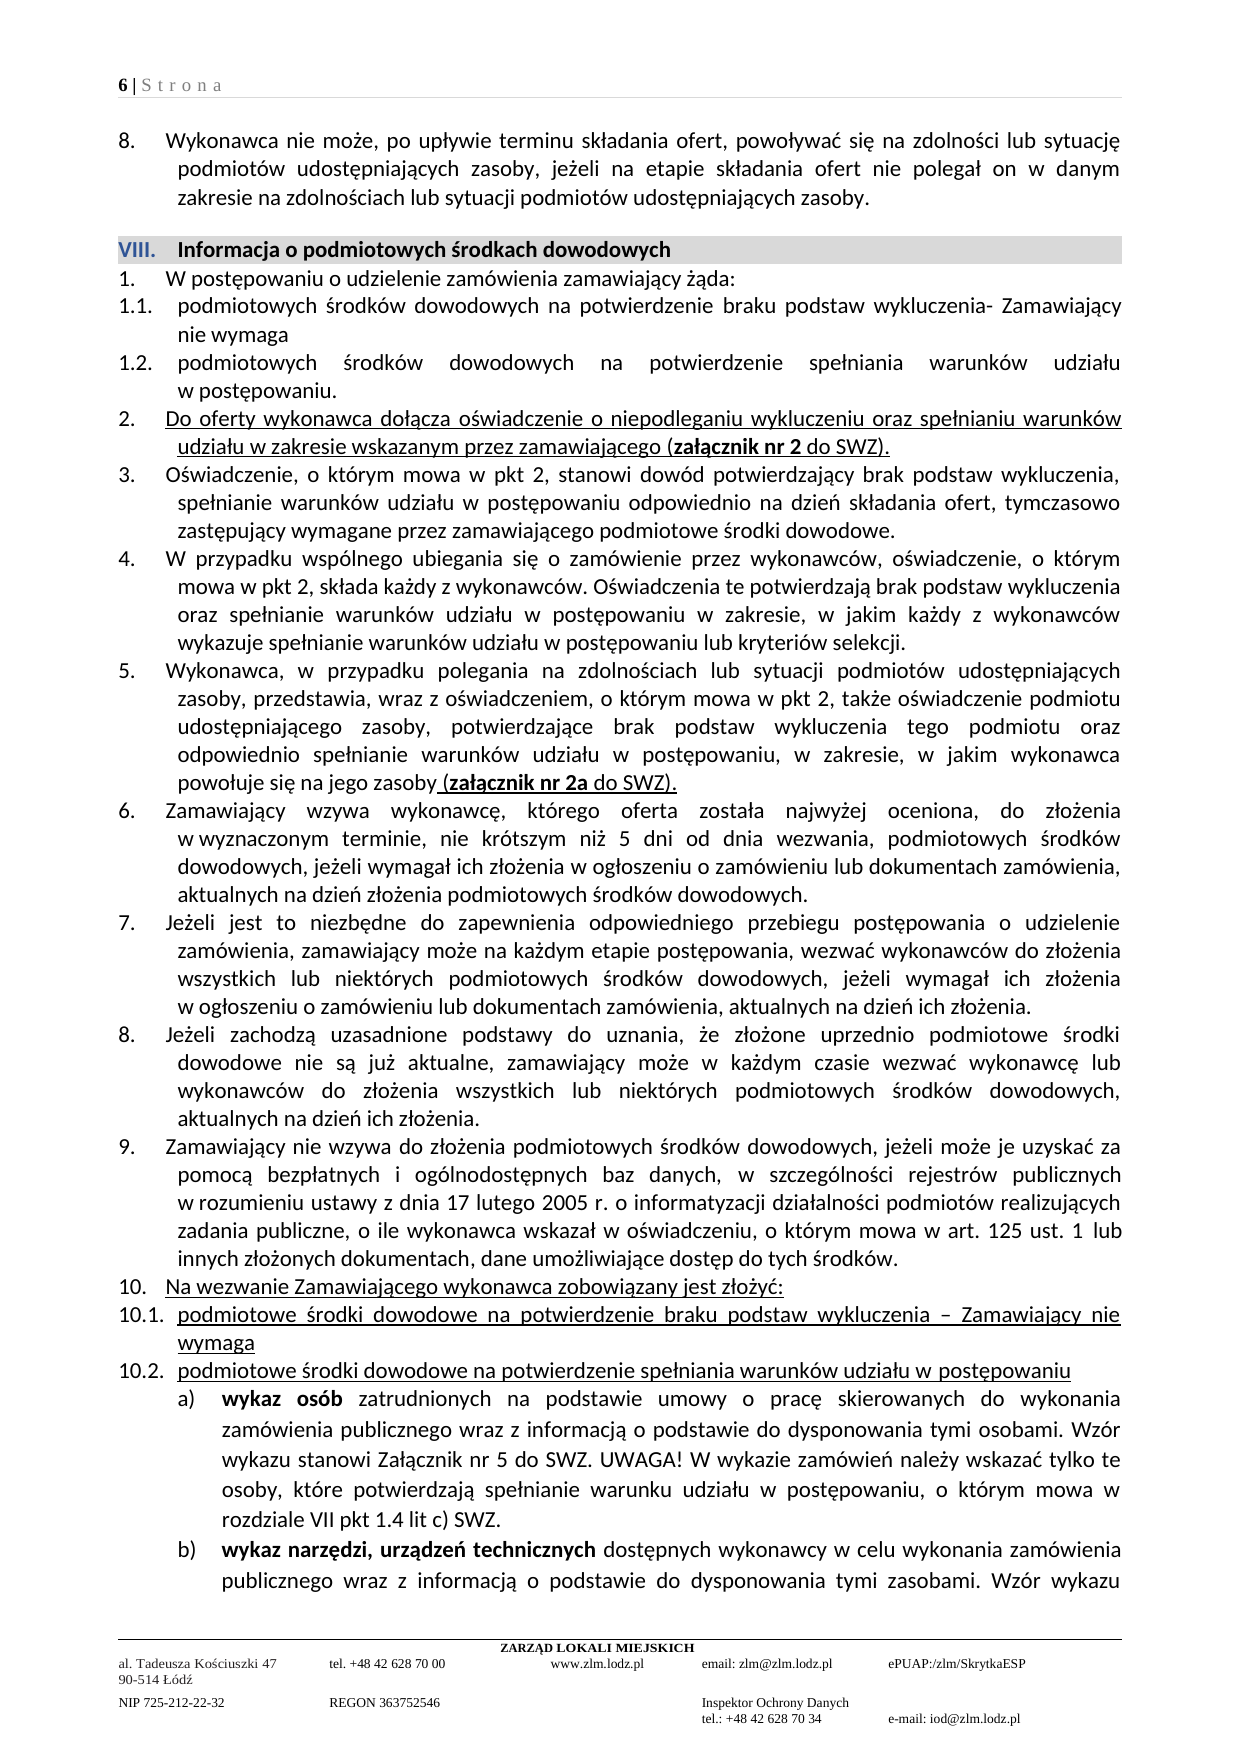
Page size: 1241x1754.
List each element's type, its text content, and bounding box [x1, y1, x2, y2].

list wykaz osób zatrudnionych na podstawie umowy o pracę skierowanych do wykonania zamówienia publicznego wraz z informacją o podstawie do dysponowania tymi osobami. Wzór wykazu stanowi Załącznik nr 5 do SWZ. UWAGA! W wykazie zamówień należy wskazać tylko te osoby, które potwierdzają spełnianie warunku udziału w postępowaniu, o którym mowa w rozdziale VII pkt 1.4 lit c) SWZ. [177, 1384, 1122, 1533]
list podmiotowe środki dowodowe na potwierdzenie spełniania warunków udziału w postępowaniu [118, 1356, 1122, 1384]
list W postępowaniu o udzielenie zamówienia zamawiający żąda: [118, 264, 1122, 292]
list Zamawiający wzywa wykonawcę, którego oferta została najwyżej oceniona, do złożenia w wyznaczonym terminie, nie krótszym niż 5 dni od dnia wezwania, podmiotowych środków dowodowych, jeżeli wymagał ich złożenia w ogłoszeniu o zamówieniu lub dokumentach zamówienia, aktualnych na dzień złożenia podmiotowych środków dowodowych. [118, 796, 1122, 908]
list podmiotowych środków dowodowych na potwierdzenie spełniania warunków udziału w postępowaniu. [118, 348, 1122, 404]
list podmiotowe środki dowodowe na potwierdzenie braku podstaw wykluczenia – Zamawiający nie wymaga [118, 1300, 1122, 1356]
list Jeżeli jest to niezbędne do zapewnienia odpowiedniego przebiegu postępowania o udzielenie zamówienia, zamawiający może na każdym etapie postępowania, wezwać wykonawców do złożenia wszystkich lub niektórych podmiotowych środków dowodowych, jeżeli wymagał ich złożenia w ogłoszeniu o zamówieniu lub dokumentach zamówienia, aktualnych na dzień ich złożenia. [118, 908, 1122, 1020]
list Zamawiający nie wzywa do złożenia podmiotowych środków dowodowych, jeżeli może je uzyskać za pomocą bezpłatnych i ogólnodostępnych baz danych, w szczególności rejestrów publicznych w rozumieniu ustawy z dnia 17 lutego 2005 r. o informatyzacji działalności podmiotów realizujących zadania publiczne, o ile wykonawca wskazał w oświadczeniu, o którym mowa w art. 125 ust. 1 lub innych złożonych dokumentach, dane umożliwiające dostęp do tych środków. [118, 1132, 1122, 1272]
list Wykonawca nie może, po upływie terminu składania ofert, powoływać się na zdolności lub sytuację podmiotów udostępniających zasoby, jeżeli na etapie składania ofert nie polegał on w danym zakresie na zdolnościach lub sytuacji podmiotów udostępniających zasoby. [118, 127, 1122, 211]
list Oświadczenie, o którym mowa w pkt 2, stanowi dowód potwierdzający brak podstaw wykluczenia, spełnianie warunków udziału w postępowaniu odpowiednio na dzień składania ofert, tymczasowo zastępujący wymagane przez zamawiającego podmiotowe środki dowodowe. [118, 460, 1122, 544]
list Na wezwanie Zamawiającego wykonawca zobowiązany jest złożyć: [118, 1272, 1122, 1300]
list podmiotowych środków dowodowych na potwierdzenie braku podstaw wykluczenia- Zamawiający nie wymaga [118, 292, 1122, 348]
list Do oferty wykonawca dołącza oświadczenie o niepodleganiu wykluczeniu oraz spełnianiu warunków udziału w zakresie wskazanym przez zamawiającego (załącznik nr 2 do SWZ). [118, 404, 1122, 460]
list W przypadku wspólnego ubiegania się o zamówienie przez wykonawców, oświadczenie, o którym mowa w pkt 2, składa każdy z wykonawców. Oświadczenia te potwierdzają brak podstaw wykluczenia oraz spełnianie warunków udziału w postępowaniu w zakresie, w jakim każdy z wykonawców wykazuje spełnianie warunków udziału w postępowaniu lub kryteriów selekcji. [118, 544, 1122, 656]
subtitle Informacja o podmiotowych środkach dowodowych [118, 236, 1122, 264]
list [177, 1536, 1122, 1594]
list Wykonawca, w przypadku polegania na zdolnościach lub sytuacji podmiotów udostępniających zasoby, przedstawia, wraz z oświadczeniem, o którym mowa w pkt 2, także oświadczenie podmiotu udostępniającego zasoby, potwierdzające brak podstaw wykluczenia tego podmiotu oraz odpowiednio spełnianie warunków udziału w postępowaniu, w zakresie, w jakim wykonawca powołuje się na jego zasoby (załącznik nr 2a do SWZ). [118, 656, 1122, 796]
list Jeżeli zachodzą uzasadnione podstawy do uznania, że złożone uprzednio podmiotowe środki dowodowe nie są już aktualne, zamawiający może w każdym czasie wezwać wykonawcę lub wykonawców do złożenia wszystkich lub niektórych podmiotowych środków dowodowych, aktualnych na dzień ich złożenia. [118, 1020, 1122, 1132]
